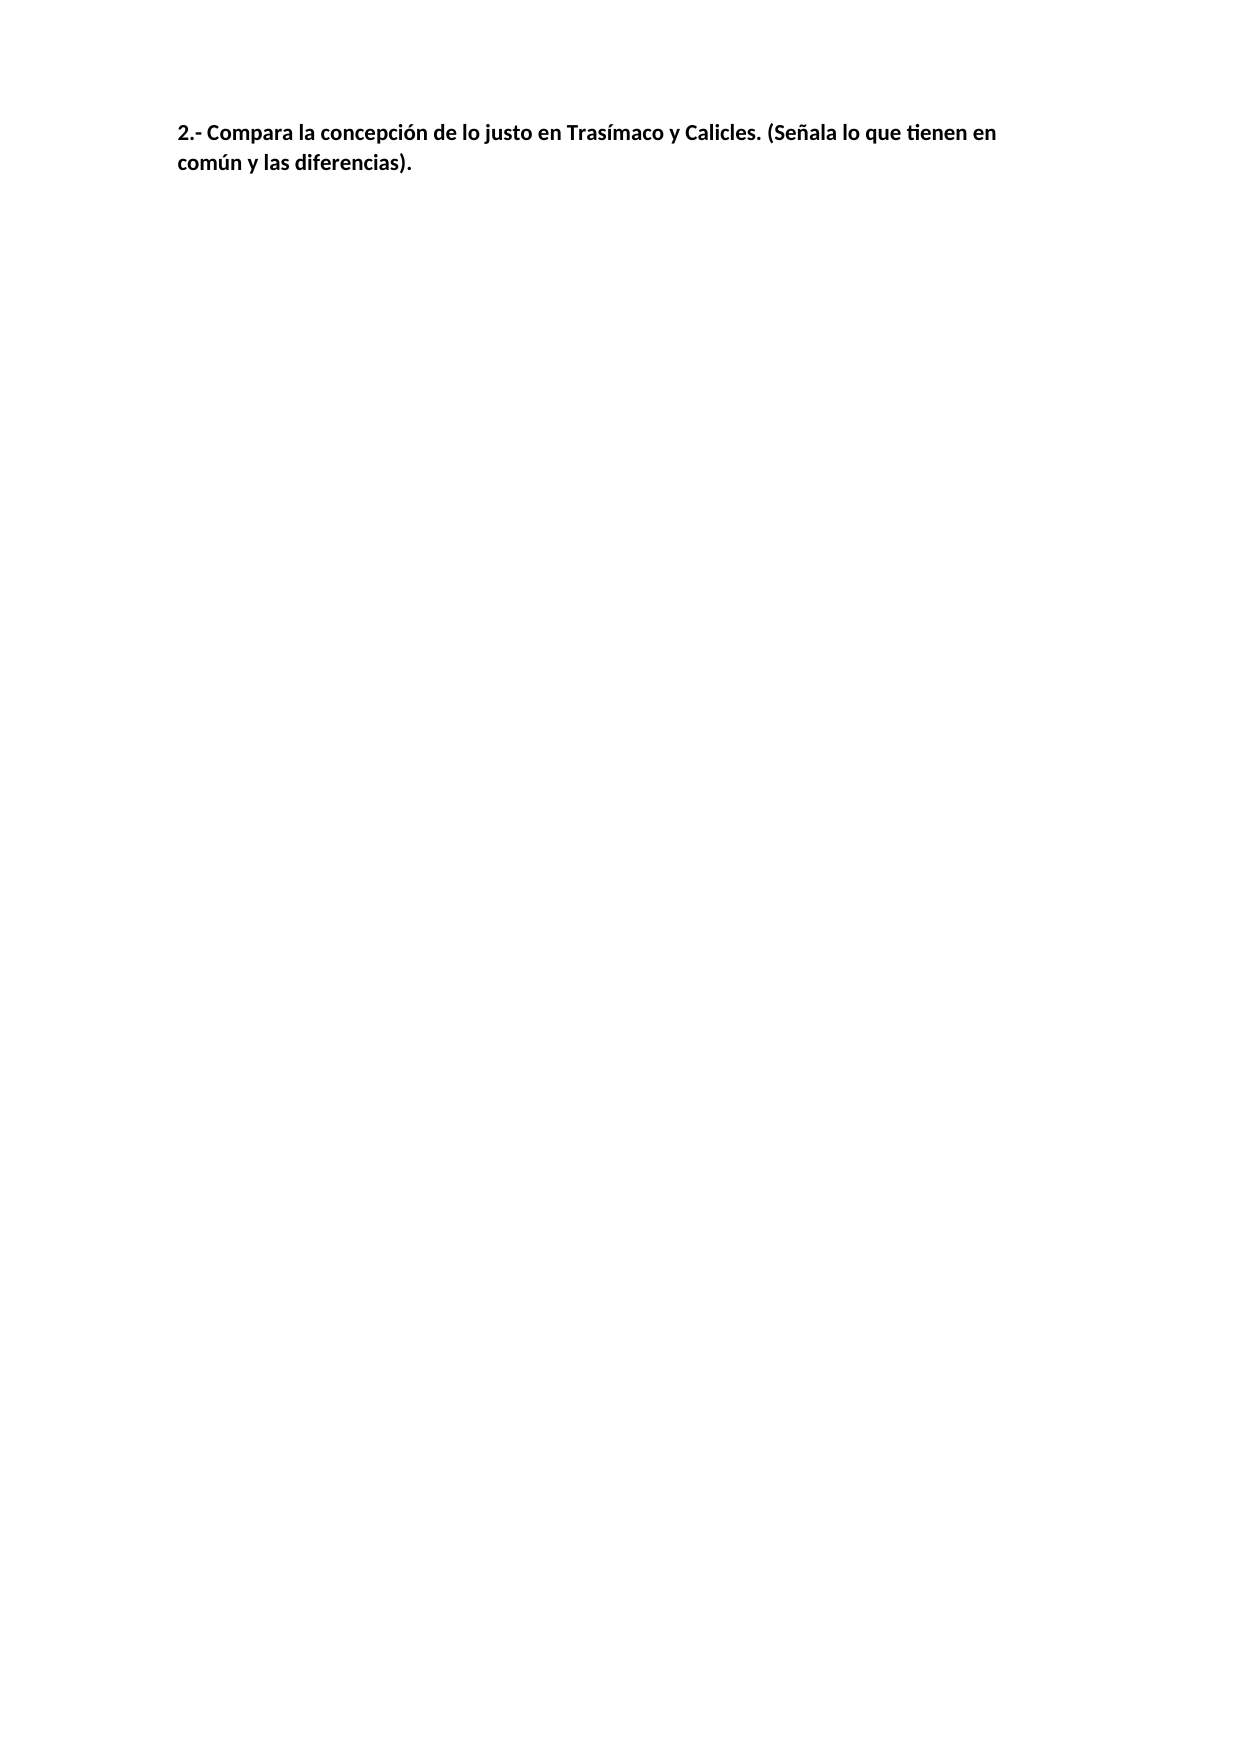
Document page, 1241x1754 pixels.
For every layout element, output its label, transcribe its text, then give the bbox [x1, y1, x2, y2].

text 2.- Compara la concepción de lo justo en Trasímaco y Calicles. (Señala lo que tienen en común y las diferencias). [177, 118, 1063, 176]
